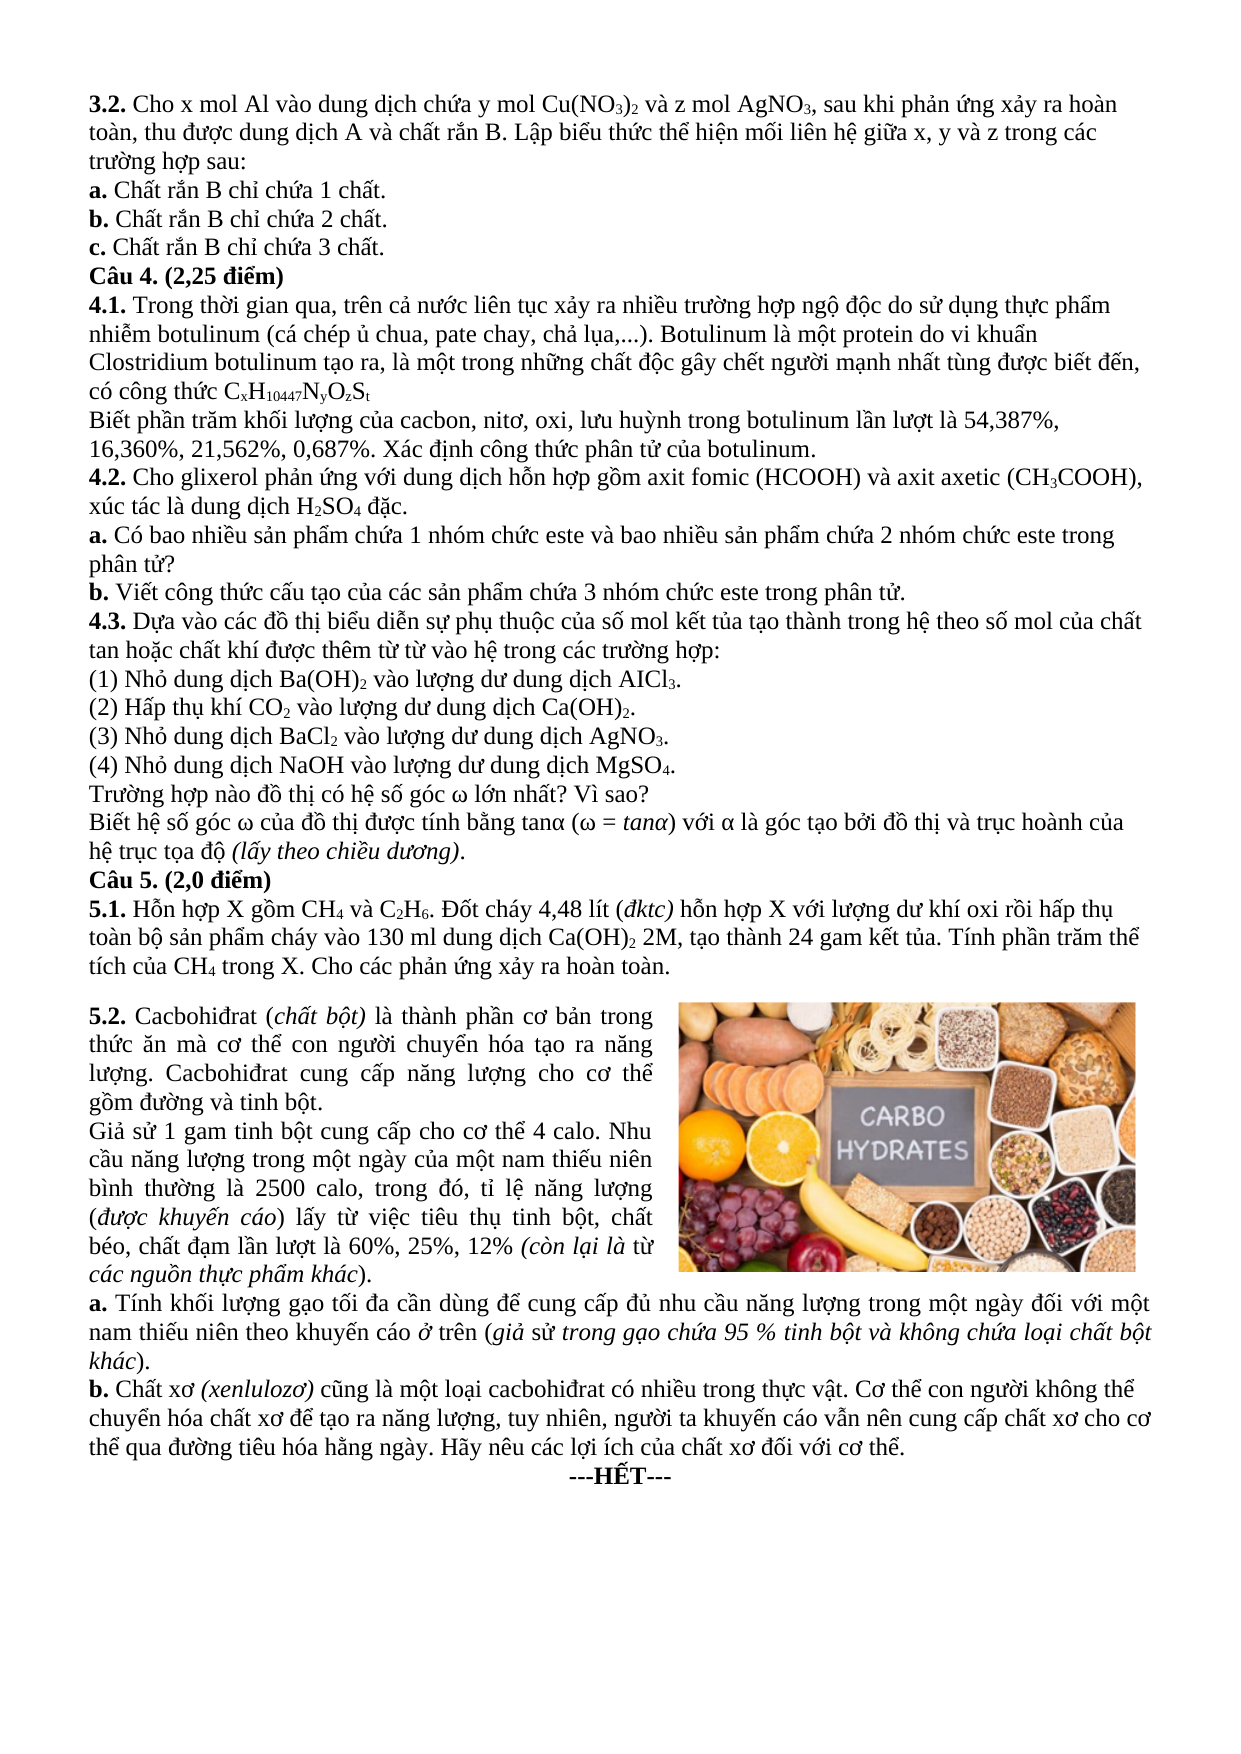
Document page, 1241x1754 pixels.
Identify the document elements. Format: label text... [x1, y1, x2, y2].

text (4) Nhỏ dung dịch NaOH vào lượng dư dung dịch MgSO4. [89, 750, 1152, 779]
text 4.2. Cho glixerol phản ứng với dung dịch hỗn hợp gồm axit fomic (HCOOH) và axit axetic (CH3COOH), xúc tác là dung dịch H2SO4 đặc. [89, 462, 1152, 520]
text 3.2. Cho x mol Al vào dung dịch chứa y mol Cu(NO3)2 và z mol AgNO3, sau khi phản ứng xảy ra hoàn toàn, thu được dung dịch A và chất rắn B. Lập biểu thức thể hiện mối liên hệ giữa x, y và z trong các trường hợp sau: [89, 89, 1152, 175]
text c. Chất rắn B chỉ chứa 3 chất. [89, 232, 1152, 261]
text Trường hợp nào đồ thị có hệ số góc ω lớn nhất? Vì sao? [89, 779, 1152, 807]
picture [678, 1000, 1138, 1272]
text a. Tính khối lượng gạo tối đa cần dùng để cung cấp đủ nhu cầu năng lượng trong một ngày đối với một nam thiếu niên theo khuyến cáo ở trên (giả sử trong gạo chứa 95 % tinh bột và không chứa loại chất bột khác). [89, 1288, 1152, 1374]
text Câu 4. (2,25 điểm) [89, 261, 1152, 290]
text b. Viết công thức cấu tạo của các sản phẩm chứa 3 nhóm chức este trong phân tử. [89, 577, 1152, 606]
text b. Chất xơ (xenlulozơ) cũng là một loại cacbohiđrat có nhiều trong thực vật. Cơ thể con người không thể chuyển hóa chất xơ để tạo ra năng lượng, tuy nhiên, người ta khuyến cáo vẫn nên cung cấp chất xơ cho cơ thể qua đường tiêu hóa hằng ngày. Hãy nêu các lợi ích của chất xơ đối với cơ thể. [89, 1374, 1152, 1461]
text b. Chất rắn B chỉ chứa 2 chất. [89, 204, 1152, 232]
text (3) Nhỏ dung dịch BaCl2 vào lượng dư dung dịch AgNO3. [89, 721, 1152, 750]
text a. Chất rắn B chỉ chứa 1 chất. [89, 175, 1152, 204]
text a. Có bao nhiều sản phẩm chứa 1 nhóm chức este và bao nhiều sản phẩm chứa 2 nhóm chức este trong phân tử? [89, 520, 1152, 577]
text (1) Nhỏ dung dịch Ba(OH)2 vào lượng dư dung dịch AICl3. [89, 664, 1152, 692]
text 4.1. Trong thời gian qua, trên cả nước liên tục xảy ra nhiều trường hợp ngộ độc do sử dụng thực phẩm nhiễm botulinum (cá chép ủ chua, pate chay, chả lụa,...). Botulinum là một protein do vi khuẩn Clostridium botulinum tạo ra, là một trong những chất độc gây chết người mạnh nhất tùng được biết đến, có công thức CxH10447NyOzSt [89, 290, 1152, 405]
text Biết hệ số góc ω của đồ thị được tính bằng tanα (ω = tanα) với α là góc tạo bởi đồ thị và trục hoành của hệ trục tọa độ (lấy theo chiều dương). [89, 807, 1152, 865]
text Biết phần trăm khối lượng của cacbon, nitơ, oxi, lưu huỳnh trong botulinum lần lượt là 54,387%, 16,360%, 21,562%, 0,687%. Xác định công thức phân tử của botulinum. [89, 405, 1152, 462]
table_header 5.2. Cacbohiđrat (chất bột) là thành phần cơ bản trong thức ăn mà cơ thể con người chuyển hóa tạo ra năng lượng. Cacbohiđrat cung cấp năng lượng cho cơ thể gồm đường và tinh bột. Giả sử 1 gam tinh bột cung cấp cho cơ thể 4 calo. Nhu cầu năng lượng trong một ngày của một nam thiếu niên bình thường là 2500 calo, trong đó, tỉ lệ năng lượng (được khuyến cáo) lấy từ việc tiêu thụ tinh bột, chất béo, chất đạm lần lượt là 60%, 25%, 12% (còn lại là từ các nguồn thực phẩm khác). [78, 1001, 664, 1288]
text (2) Hấp thụ khí CO2 vào lượng dư dung dịch Ca(OH)2. [89, 692, 1152, 721]
text Câu 5. (2,0 điểm) [89, 865, 1152, 894]
text 5.1. Hỗn hợp X gồm CH4 và C2H6. Đốt cháy 4,48 lít (đktc) hỗn hợp X với lượng dư khí oxi rồi hấp thụ toàn bộ sản phẩm cháy vào 130 ml dung dịch Ca(OH)2 2M, tạo thành 24 gam kết tủa. Tính phần trăm thể tích của CH4 trong X. Cho các phản ứng xảy ra hoàn toàn. [89, 894, 1152, 980]
table_header [665, 1001, 1152, 1288]
text 4.3. Dựa vào các đồ thị biểu diễn sự phụ thuộc của số mol kết tủa tạo thành trong hệ theo số mol của chất tan hoặc chất khí được thêm từ từ vào hệ trong các trường hợp: [89, 606, 1152, 664]
text ---HẾT--- [89, 1461, 1152, 1489]
